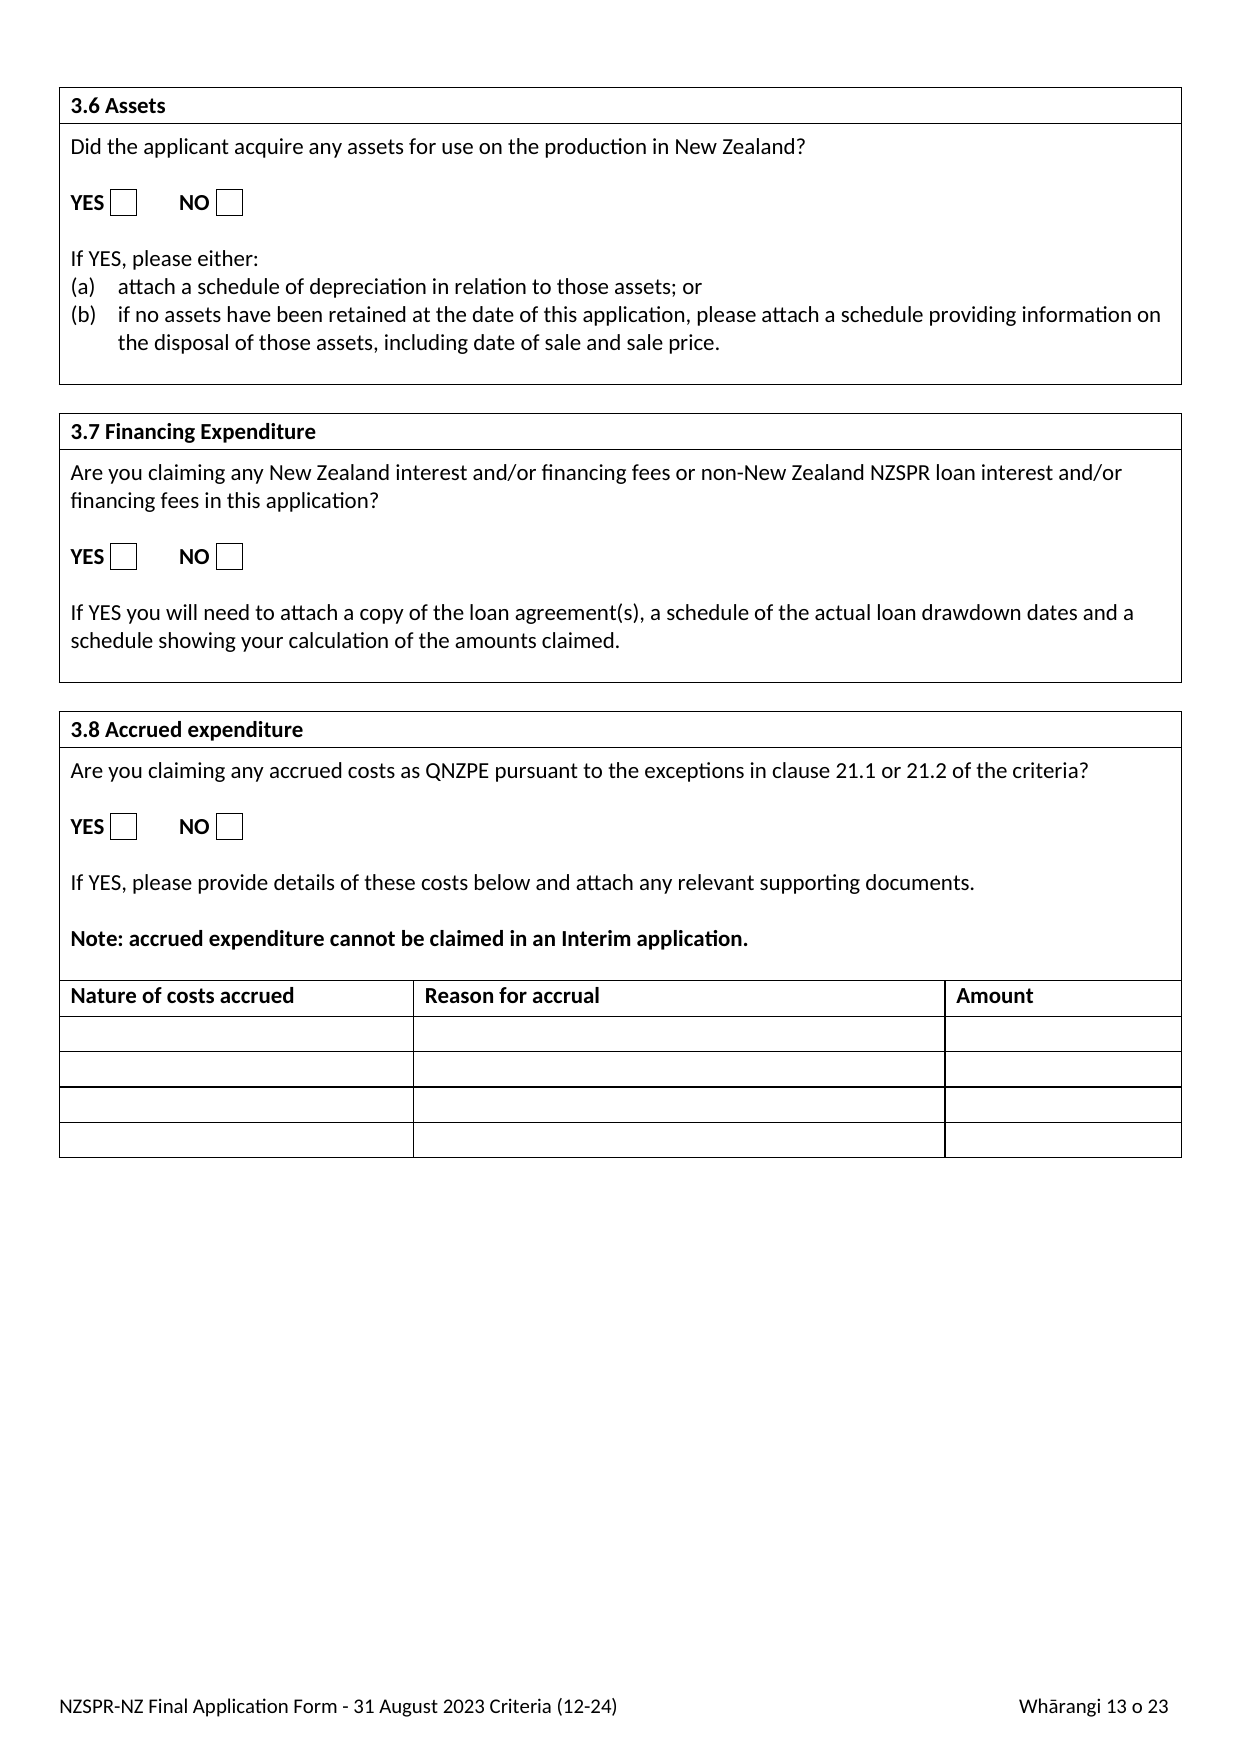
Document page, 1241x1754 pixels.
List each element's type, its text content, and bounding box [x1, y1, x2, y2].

table_cell [946, 1088, 1181, 1122]
table_cell Are you claiming any New Zealand interest and/or financing fees or non-New Zealand NZSPR loan interest and/or financing fees in this application? YES NO If YES you will need to attach a copy of the loan agreement(s), a schedule of the actual loan drawdown dates and a schedule showing your calculation of the amounts claimed. [60, 450, 1181, 682]
table_cell [60, 1088, 413, 1122]
table_cell [946, 1052, 1181, 1086]
table_cell Are you claiming any accrued costs as QNZPE pursuant to the exceptions in clause 21.1 or 21.2 of the criteria? YES NO If YES, please provide details of these costs below and attach any relevant supporting documents. Note: accrued expenditure cannot be claimed in an Interim application. [60, 748, 1181, 980]
table_cell [60, 1052, 413, 1086]
table_header 3.8 Accrued expenditure [60, 712, 1181, 747]
table_cell [414, 1088, 944, 1122]
table_cell [946, 1017, 1181, 1051]
table_cell [60, 1123, 413, 1157]
table_header 3.6 Assets [60, 88, 1181, 122]
table_cell [414, 1123, 944, 1157]
table_cell Nature of costs accrued [60, 981, 413, 1016]
table_cell [946, 1123, 1181, 1157]
table_cell Amount [946, 981, 1181, 1016]
table_cell [414, 1017, 944, 1051]
table_header 3.7 Financing Expenditure [60, 414, 1181, 448]
table_cell Did the applicant acquire any assets for use on the production in New Zealand? YES NO If YES, please either: attach a schedule of depreciation in relation to those assets; or if no assets have been retained at the date of this application, please attach a schedule providing information on the disposal of those assets, including date of sale and sale price. [60, 124, 1181, 384]
table_cell [414, 1052, 944, 1086]
table_cell [60, 1017, 413, 1051]
table_cell Reason for accrual [414, 981, 944, 1016]
